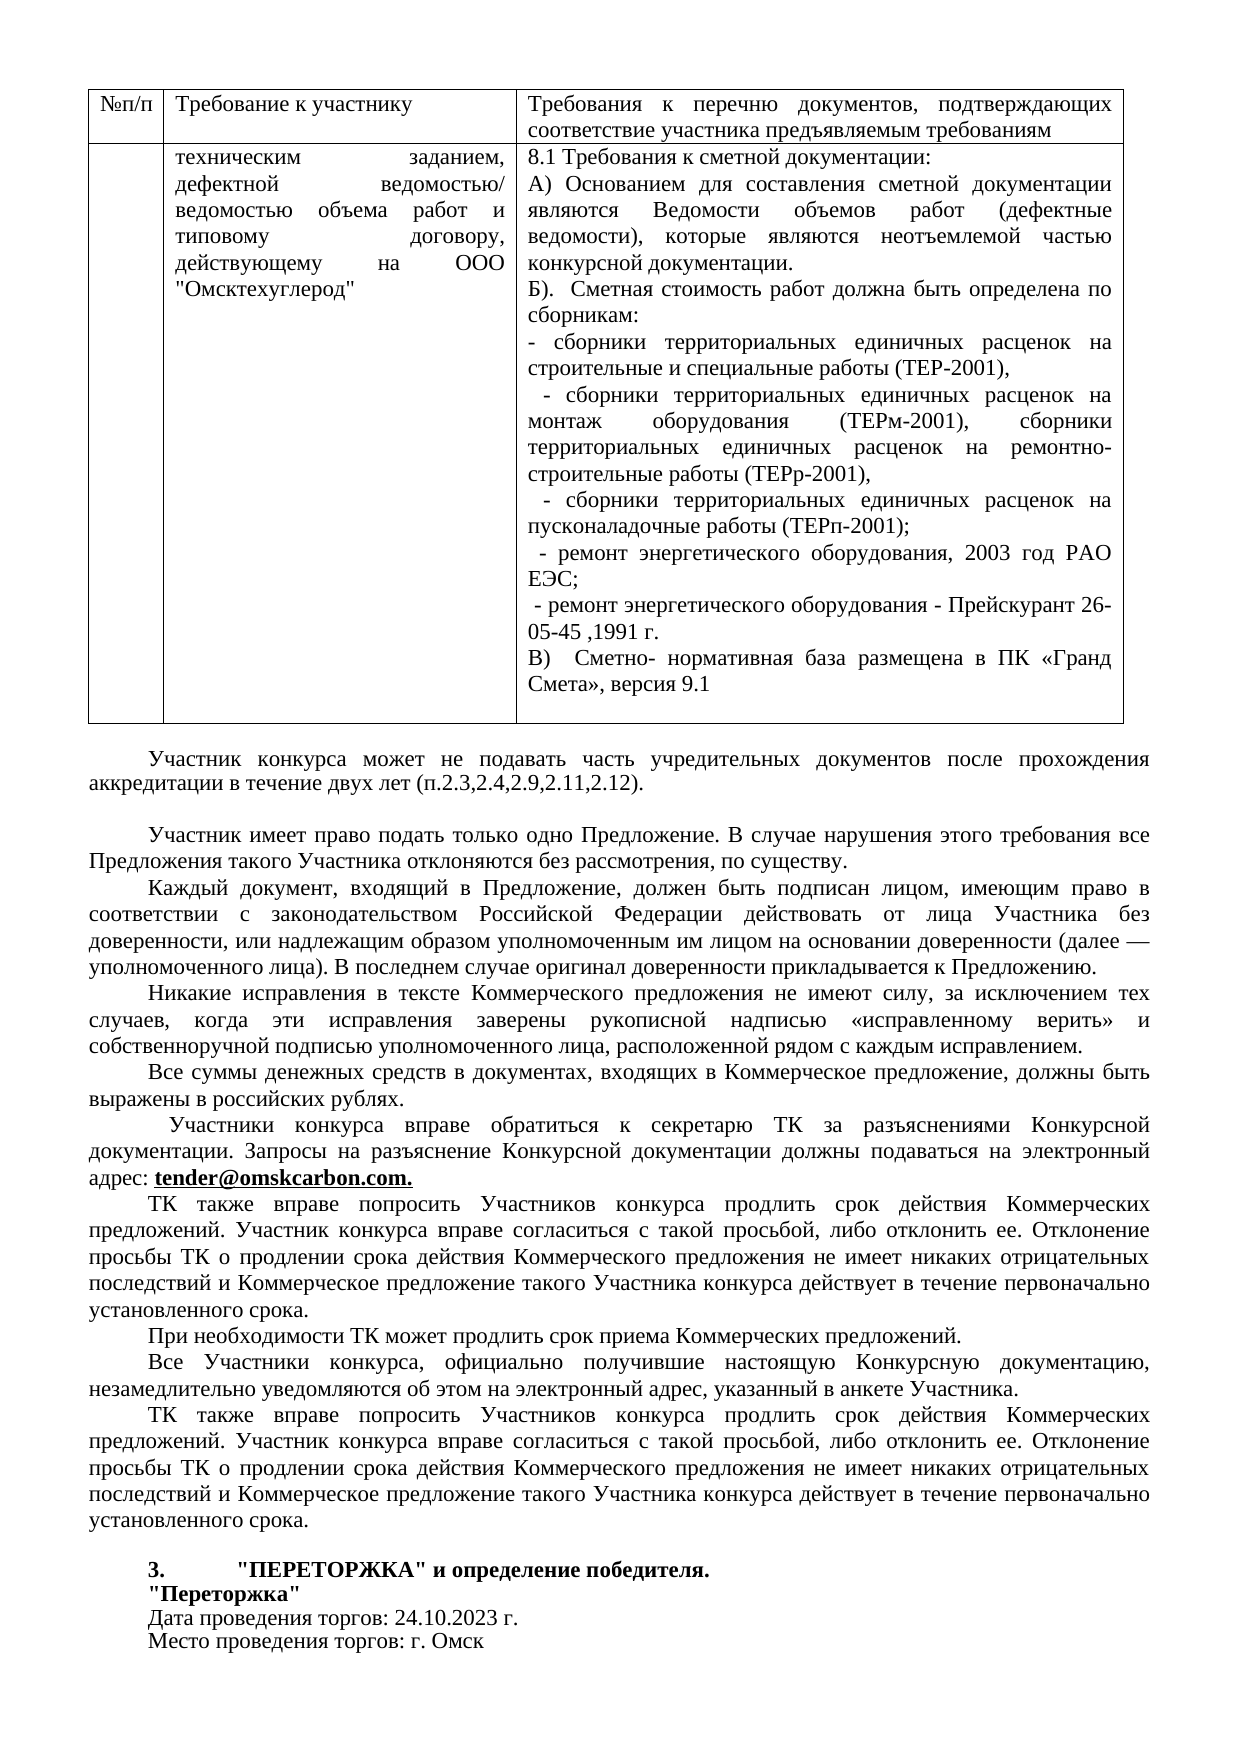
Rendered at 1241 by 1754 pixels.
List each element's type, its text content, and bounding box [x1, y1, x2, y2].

text Место проведения торгов: г. Омск [89, 1630, 1152, 1653]
text При необходимости ТК может продлить срок приема Коммерческих предложений. [89, 1322, 1152, 1348]
text Дата проведения торгов: 24.10.2023 г. [89, 1606, 1152, 1630]
list "ПЕРЕТОРЖКА" и определение победителя. [89, 1559, 1152, 1583]
text Участники конкурса вправе обратиться к секретарю ТК за разъяснениями Конкурсной документации. Запросы на разъяснение Конкурсной документации должны подаваться на электронный адрес: tender@omskcarbon.com. [89, 1111, 1152, 1190]
text ТК также вправе попросить Участников конкурса продлить срок действия Коммерческих предложений. Участник конкурса вправе согласиться с такой просьбой, либо отклонить ее. Отклонение просьбы ТК о продлении срока действия Коммерческого предложения не имеет никаких отрицательных последствий и Коммерческое предложение такого Участника конкурса действует в течение первоначально установленного срока. [89, 1401, 1152, 1533]
text Участник конкурса может не подавать часть учредительных документов после прохождения аккредитации в течение двух лет (п.2.3,2.4,2.9,2.11,2.12). [89, 748, 1152, 795]
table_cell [517, 144, 1123, 723]
text Все Участники конкурса, официально получившие настоящую Конкурсную документацию, незамедлительно уведомляются об этом на электронный адрес, указанный в анкете Участника. [89, 1348, 1152, 1401]
text Никакие исправления в тексте Коммерческого предложения не имеют силу, за исключением тех случаев, когда эти исправления заверены рукописной надписью «исправленному верить» и собственноручной подписью уполномоченного лица, расположенной рядом с каждым исправлением. [89, 979, 1152, 1058]
table_header Требование к участнику [164, 90, 516, 142]
table_header Требования к перечню документов, подтверждающих соответствие участника предъявляемым требованиям [517, 90, 1123, 142]
table_cell 8 [89, 144, 163, 723]
text Участник имеет право подать только одно Предложение. В случае нарушения этого требования все Предложения такого Участника отклоняются без рассмотрения, по существу. [89, 821, 1152, 874]
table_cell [164, 144, 516, 723]
text Каждый документ, входящий в Предложение, должен быть подписан лицом, имеющим право в соответствии с законодательством Российской Федерации действовать от лица Участника без доверенности, или надлежащим образом уполномоченным им лицом на основании доверенности (далее — уполномоченного лица). В последнем случае оригинал доверенности прикладывается к Предложению. [89, 874, 1152, 979]
text "Переторжка" [89, 1583, 1152, 1606]
text Все суммы денежных средств в документах, входящих в Коммерческое предложение, должны быть выражены в российских рублях. [89, 1058, 1152, 1111]
text ТК также вправе попросить Участников конкурса продлить срок действия Коммерческих предложений. Участник конкурса вправе согласиться с такой просьбой, либо отклонить ее. Отклонение просьбы ТК о продлении срока действия Коммерческого предложения не имеет никаких отрицательных последствий и Коммерческое предложение такого Участника конкурса действует в течение первоначально установленного срока. [89, 1190, 1152, 1322]
table_header №п/п [89, 90, 163, 142]
